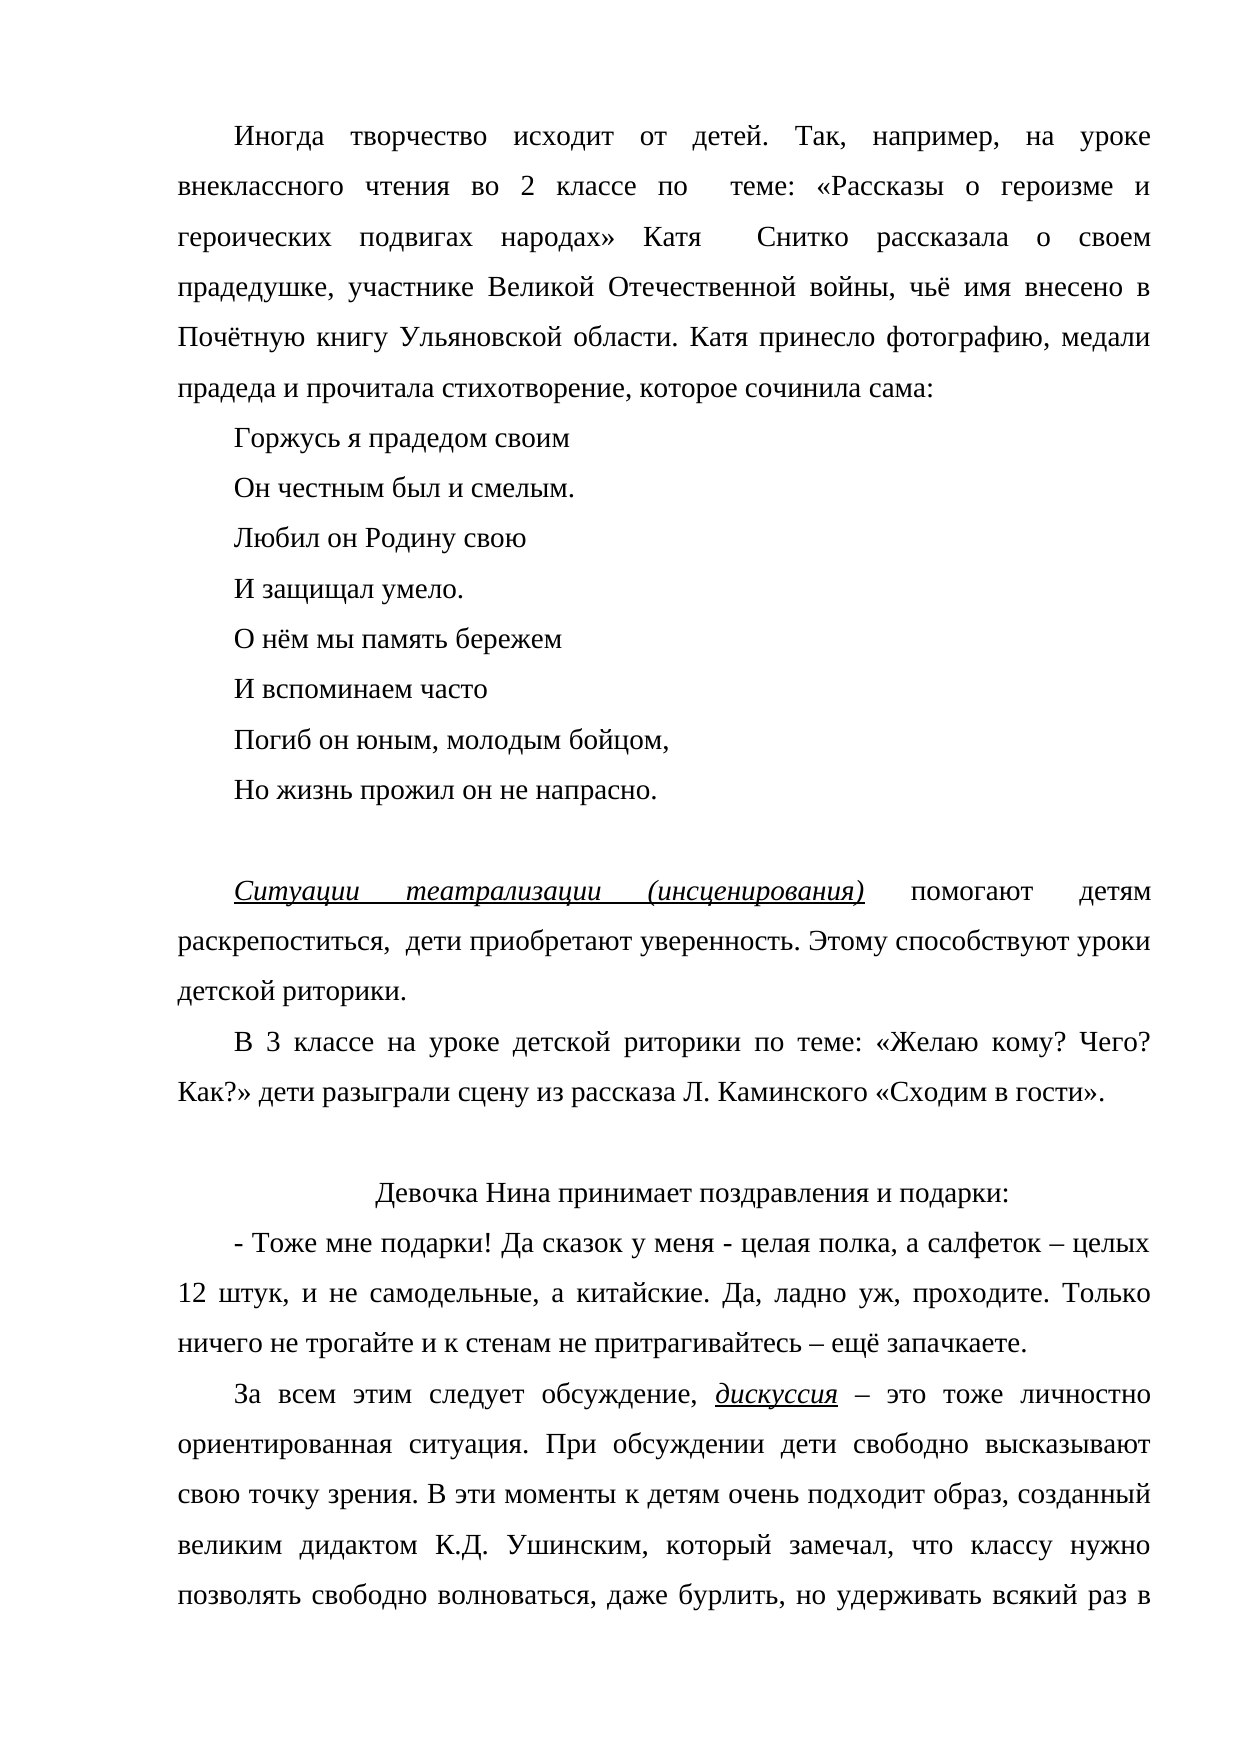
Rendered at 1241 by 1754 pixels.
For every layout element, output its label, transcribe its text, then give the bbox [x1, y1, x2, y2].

text - Тоже мне подарки! Да сказок у меня - целая полка, а салфеток – целых 12 штук, и не самодельные, а китайские. Да, ладно уж, проходите. Только ничего не трогайте и к стенам не притрагивайтесь – ещё запачкаете. [177, 1225, 1152, 1359]
text О нём мы память бережем [177, 621, 1152, 655]
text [177, 1376, 1152, 1611]
text Горжусь я прадедом своим [177, 420, 1152, 453]
text Иногда творчество исходит от детей. Так, например, на уроке внеклассного чтения во 2 классе по теме: «Рассказы о героизме и героических подвигах народах» Катя Снитко рассказала о своем прадедушке, участнике Великой Отечественной войны, чьё имя внесено в Почётную книгу Ульяновской области. Катя принесло фотографию, медали прадеда и прочитала стихотворение, которое сочинила сама: [177, 118, 1152, 403]
text Девочка Нина принимает поздравления и подарки: [177, 1175, 1152, 1208]
text И вспоминаем часто [177, 672, 1152, 705]
text Но жизнь прожил он не напрасно. [177, 772, 1152, 806]
text Погиб он юным, молодым бойцом, [177, 722, 1152, 755]
text Ситуации театрализации (инсценирования) помогают детям раскрепоститься, дети приобретают уверенность. Этому способствуют уроки детской риторики. [177, 873, 1152, 1007]
text И защищал умело. [177, 571, 1152, 604]
text Он честным был и смелым. [177, 470, 1152, 504]
text В 3 классе на уроке детской риторики по теме: «Желаю кому? Чего? Как?» дети разыграли сцену из рассказа Л. Каминского «Сходим в гости». [177, 1024, 1152, 1108]
text Любил он Родину свою [177, 521, 1152, 554]
